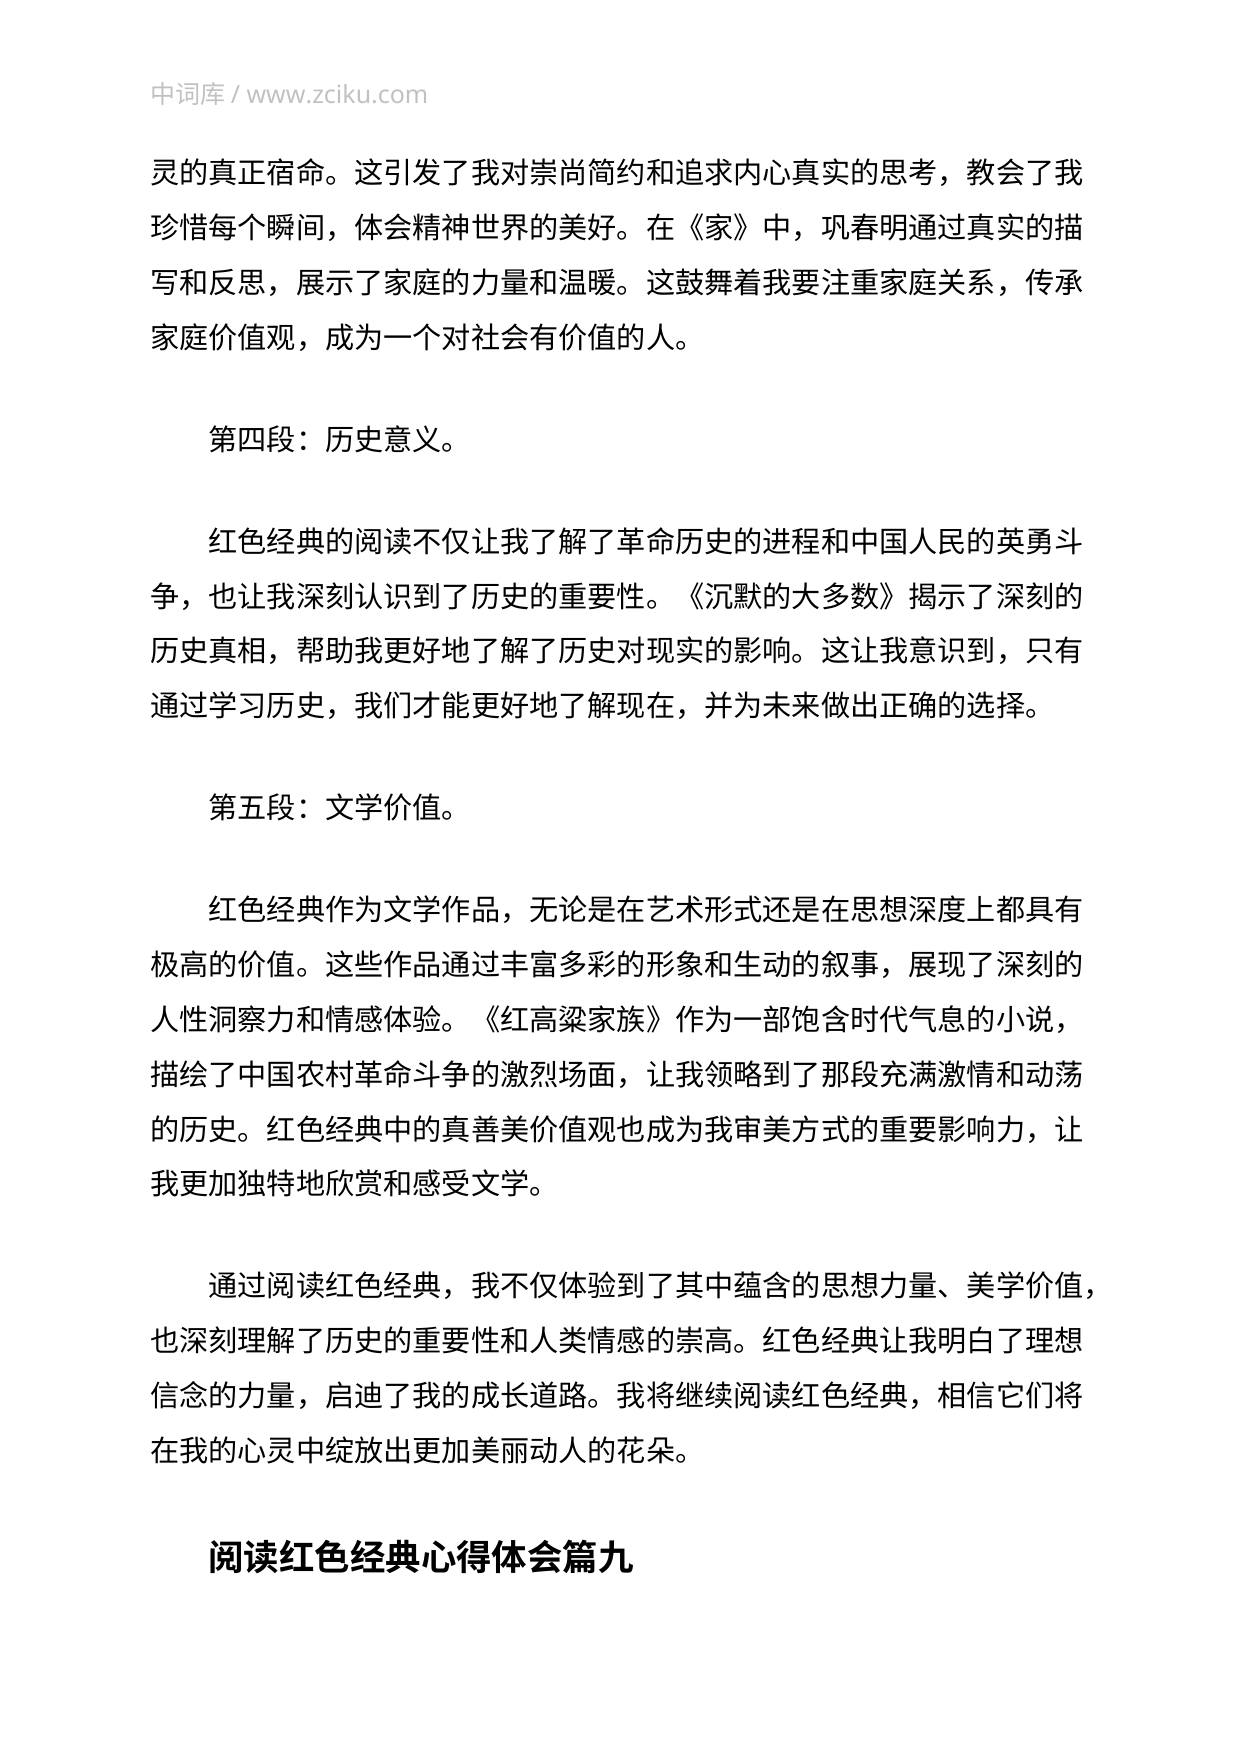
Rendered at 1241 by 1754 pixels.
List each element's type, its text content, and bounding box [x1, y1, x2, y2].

text 阅读红色经典心得体会篇九 [150, 1529, 1090, 1580]
text 第五段：文学价值。 [150, 785, 1090, 827]
text 通过阅读红色经典，我不仅体验到了其中蕴含的思想力量、美学价值，也深刻理解了历史的重要性和人类情感的崇高。红色经典让我明白了理想信念的力量，启迪了我的成长道路。我将继续阅读红色经典，相信它们将在我的心灵中绽放出更加美丽动人的花朵。 [150, 1263, 1090, 1470]
text 红色经典作为文学作品，无论是在艺术形式还是在思想深度上都具有极高的价值。这些作品通过丰富多彩的形象和生动的叙事，展现了深刻的人性洞察力和情感体验。《红高粱家族》作为一部饱含时代气息的小说，描绘了中国农村革命斗争的激烈场面，让我领略到了那段充满激情和动荡的历史。红色经典中的真善美价值观也成为我审美方式的重要影响力，让我更加独特地欣赏和感受文学。 [150, 886, 1090, 1203]
text 红色经典的阅读不仅让我了解了革命历史的进程和中国人民的英勇斗争，也让我深刻认识到了历史的重要性。《沉默的大多数》揭示了深刻的历史真相，帮助我更好地了解了历史对现实的影响。这让我意识到，只有通过学习历史，我们才能更好地了解现在，并为未来做出正确的选择。 [150, 518, 1090, 725]
text 第四段：历史意义。 [150, 416, 1090, 459]
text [150, 150, 1090, 357]
